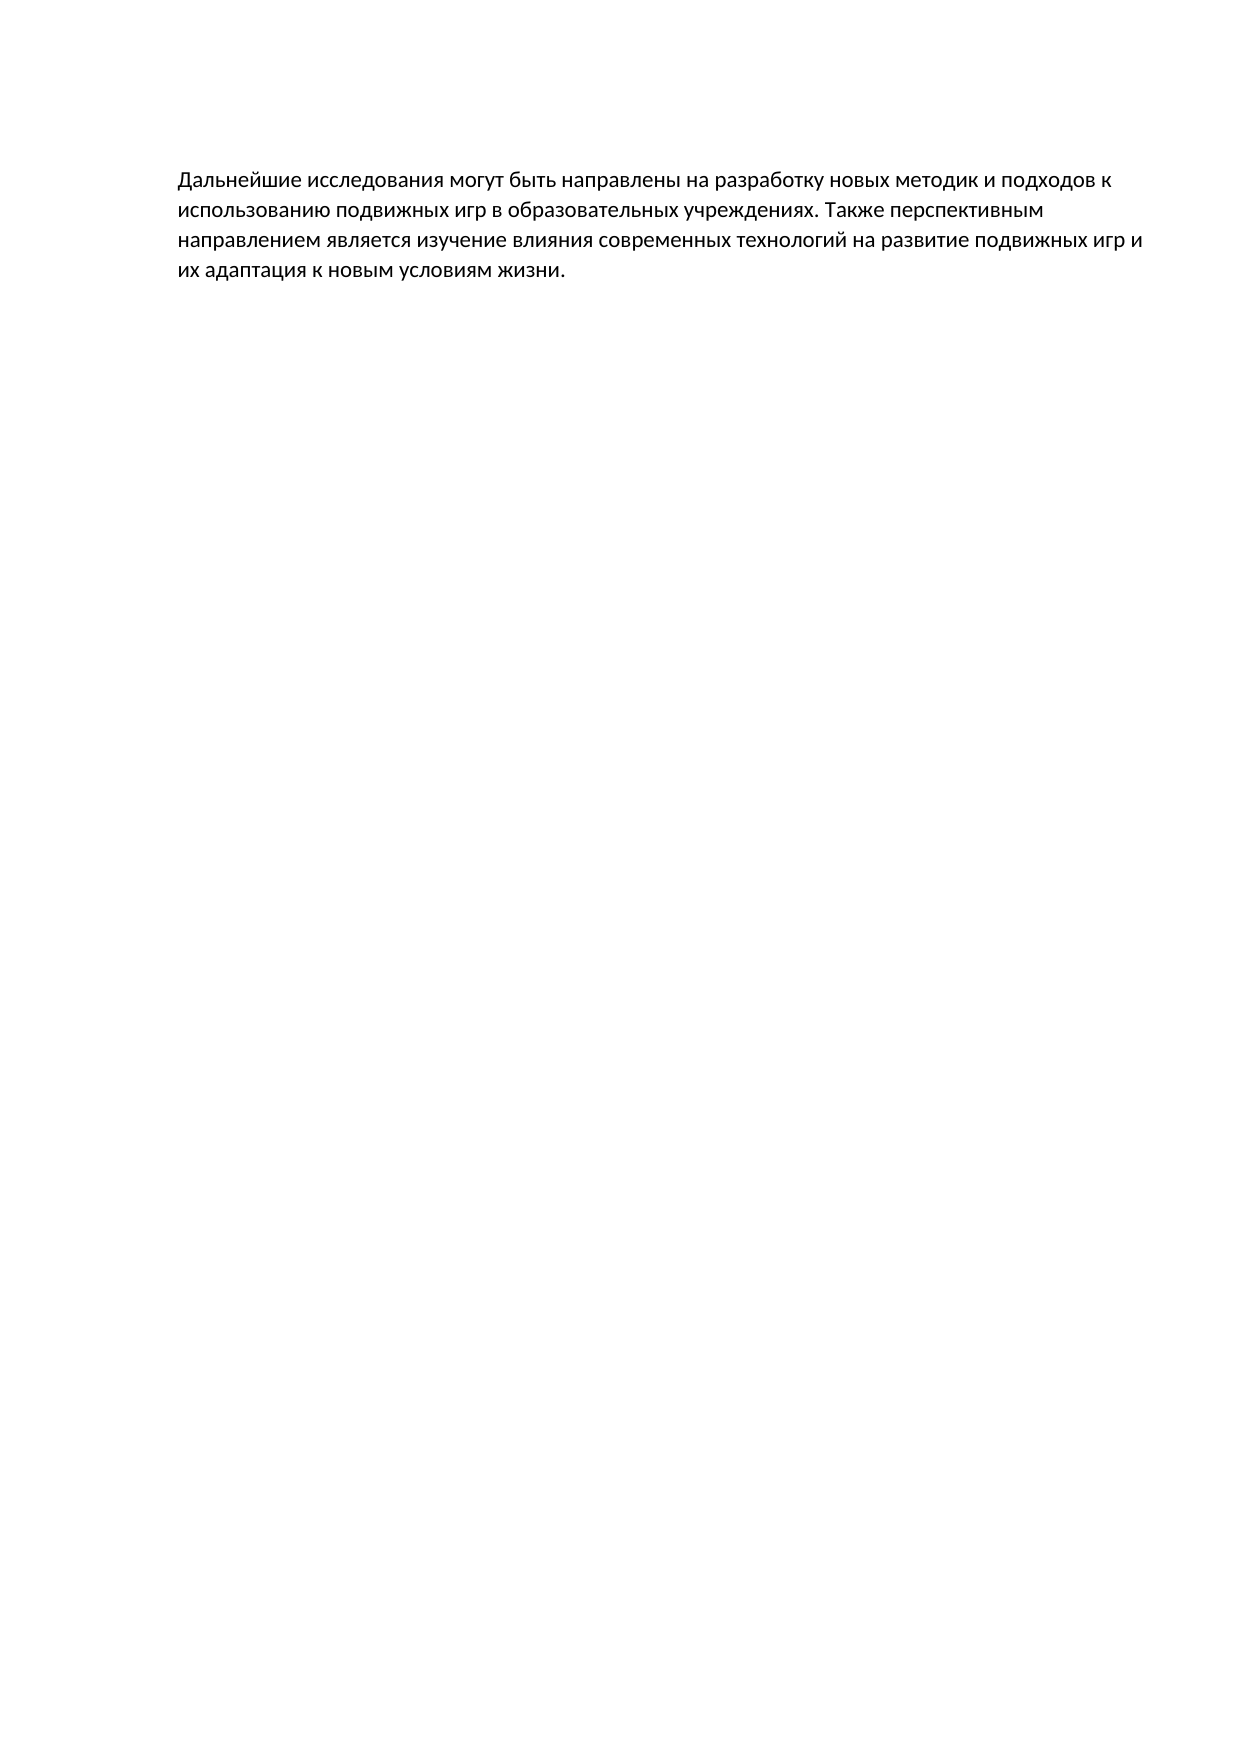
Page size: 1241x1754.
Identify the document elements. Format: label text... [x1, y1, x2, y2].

text Дальнейшие исследования могут быть направлены на разработку новых методик и подходов к использованию подвижных игр в образовательных учреждениях. Также перспективным направлением является изучение влияния современных технологий на развитие подвижных игр и их адаптация к новым условиям жизни. [177, 165, 1152, 284]
